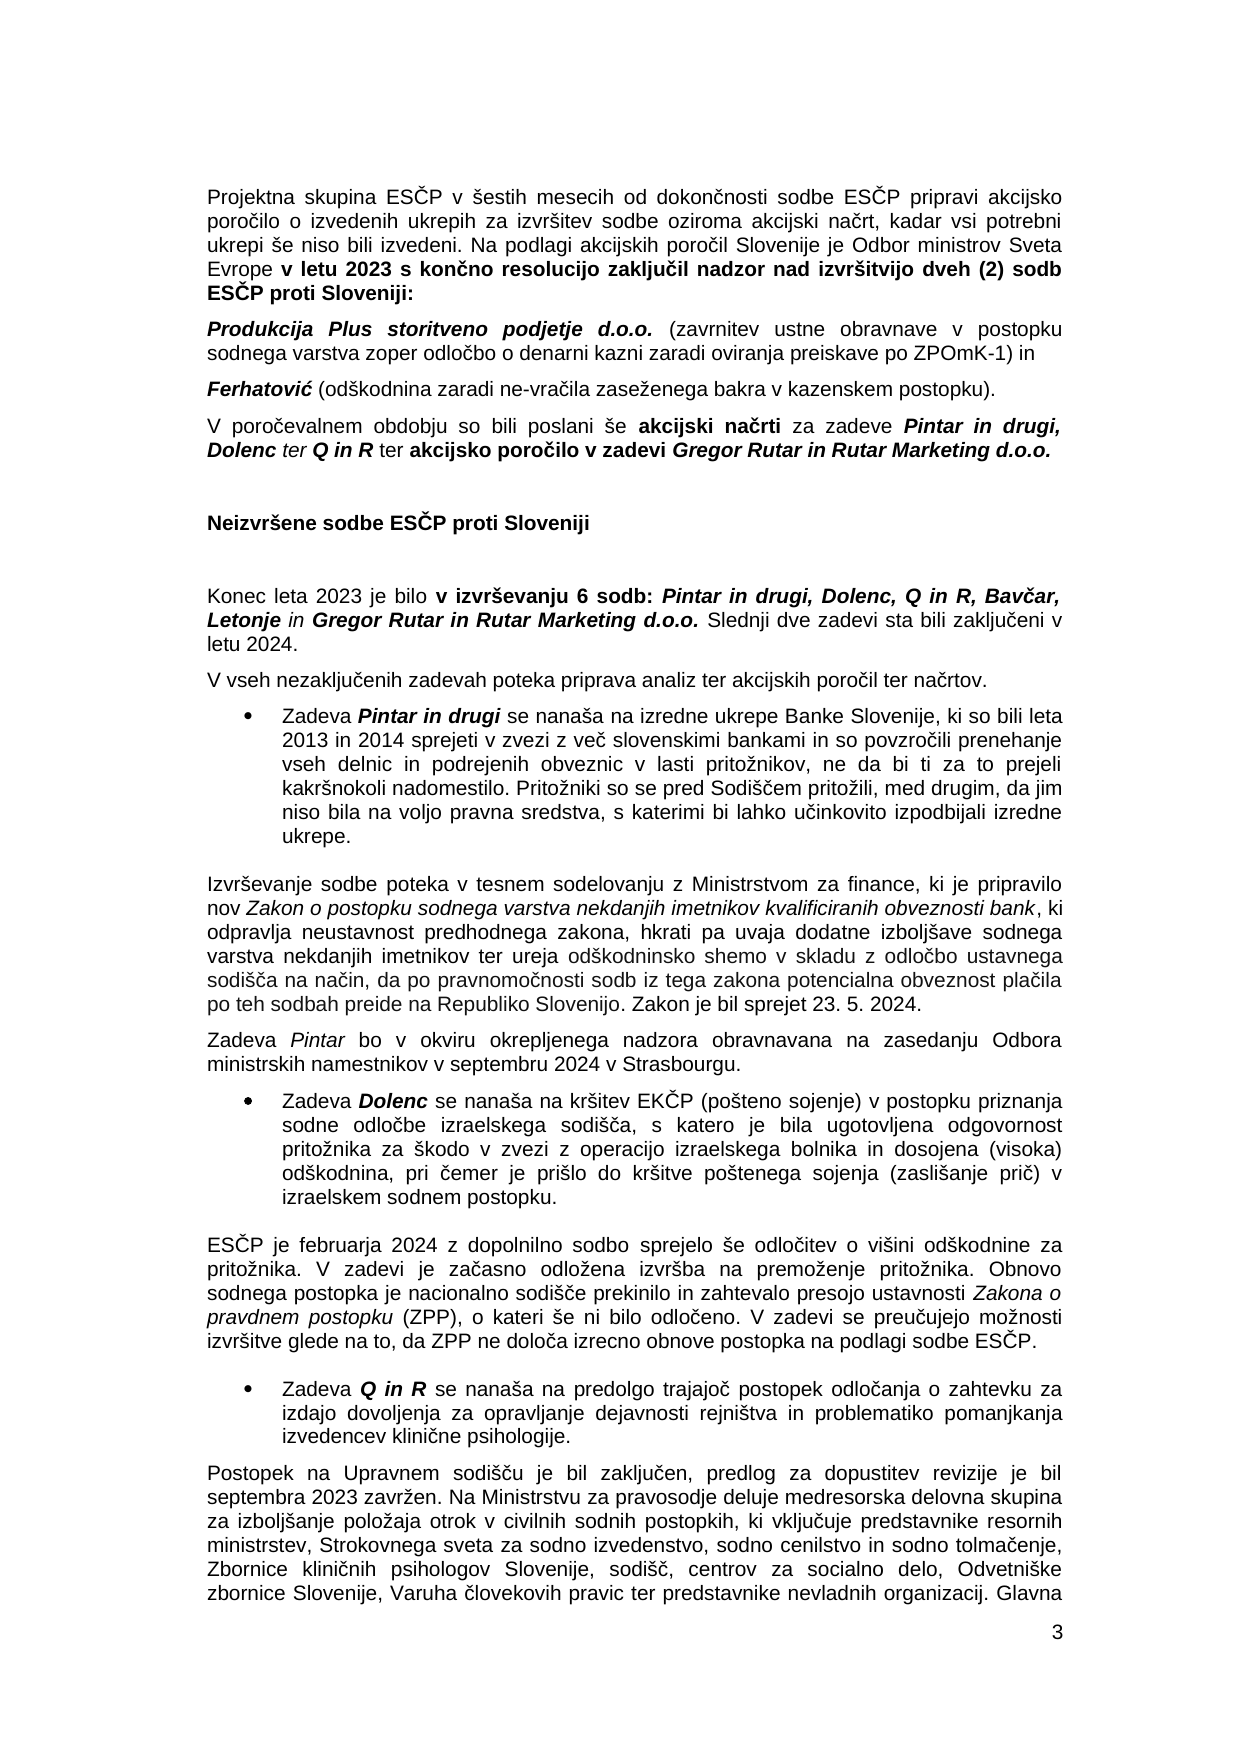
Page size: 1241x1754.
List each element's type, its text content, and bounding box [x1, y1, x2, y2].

text Konec leta 2023 je bilo v izvrševanju 6 sodb: Pintar in drugi, Dolenc, Q in R, Bavčar, Letonje in Gregor Rutar in Rutar Marketing d.o.o. Slednji dve zadevi sta bili zaključeni v letu 2024. [207, 583, 1063, 655]
text V vseh nezaključenih zadevah poteka priprava analiz ter akcijskih poročil ter načrtov. [207, 668, 1063, 692]
list Zadeva Q in R se nanaša na predolgo trajajoč postopek odločanja o zahtevku za izdajo dovoljenja za opravljanje dejavnosti rejništva in problematiko pomanjkanja izvedencev klinične psihologije. [244, 1376, 1063, 1448]
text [207, 1461, 1063, 1604]
text Neizvršene sodbe ESČP proti Sloveniji [207, 511, 1063, 534]
list Zadeva Dolenc se nanaša na kršitev EKČP (pošteno sojenje) v postopku priznanja sodne odločbe izraelskega sodišča, s katero je bila ugotovljena odgovornost pritožnika za škodo v zvezi z operacijo izraelskega bolnika in dosojena (visoka) odškodnina, pri čemer je prišlo do kršitve poštenega sojenja (zaslišanje prič) v izraelskem sodnem postopku. [244, 1089, 1063, 1209]
text Izvrševanje sodbe poteka v tesnem sodelovanju z Ministrstvom za finance, ki je pripravilo nov Zakon o postopku sodnega varstva nekdanjih imetnikov kvalificiranih obveznosti bank, ki odpravlja neustavnost predhodnega zakona, hkrati pa uvaja dodatne izboljšave sodnega varstva nekdanjih imetnikov ter ureja odškodninsko shemo v skladu z odločbo ustavnega sodišča na način, da po pravnomočnosti sodb iz tega zakona potencialna obveznost plačila po teh sodbah preide na Republiko Slovenijo. Zakon je bil sprejet 23. 5. 2024. [207, 872, 1063, 1016]
text Produkcija Plus storitveno podjetje d.o.o. (zavrnitev ustne obravnave v postopku sodnega varstva zoper odločbo o denarni kazni zaradi oviranja preiskave po ZPOmK-1) in [207, 317, 1063, 365]
text Zadeva Pintar bo v okviru okrepljenega nadzora obravnavana na zasedanju Odbora ministrskih namestnikov v septembru 2024 v Strasbourgu. [207, 1028, 1063, 1076]
text Projektna skupina ESČP v šestih mesecih od dokončnosti sodbe ESČP pripravi akcijsko poročilo o izvedenih ukrepih za izvršitev sodbe oziroma akcijski načrt, kadar vsi potrebni ukrepi še niso bili izvedeni. Na podlagi akcijskih poročil Slovenije je Odbor ministrov Sveta Evrope v letu 2023 s končno resolucijo zaključil nadzor nad izvršitvijo dveh (2) sodb ESČP proti Sloveniji: [207, 184, 1063, 304]
list Zadeva Pintar in drugi se nanaša na izredne ukrepe Banke Slovenije, ki so bili leta 2013 in 2014 sprejeti v zvezi z več slovenskimi bankami in so povzročili prenehanje vseh delnic in podrejenih obveznic v lasti pritožnikov, ne da bi ti za to prejeli kakršnokoli nadomestilo. Pritožniki so se pred Sodiščem pritožili, med drugim, da jim niso bila na voljo pravna sredstva, s katerimi bi lahko učinkovito izpodbijali izredne ukrepe. [244, 704, 1063, 848]
text ESČP je februarja 2024 z dopolnilno sodbo sprejelo še odločitev o višini odškodnine za pritožnika. V zadevi je začasno odložena izvršba na premoženje pritožnika. Obnovo sodnega postopka je nacionalno sodišče prekinilo in zahtevalo presojo ustavnosti Zakona o pravdnem postopku (ZPP), o kateri še ni bilo odločeno. V zadevi se preučujejo možnosti izvršitve glede na to, da ZPP ne določa izrecno obnove postopka na podlagi sodbe ESČP. [207, 1233, 1063, 1352]
text Ferhatović (odškodnina zaradi ne-vračila zaseženega bakra v kazenskem postopku). [207, 377, 1063, 401]
text V poročevalnem obdobju so bili poslani še akcijski načrti za zadeve Pintar in drugi, Dolenc ter Q in R ter akcijsko poročilo v zadevi Gregor Rutar in Rutar Marketing d.o.o. [207, 414, 1063, 462]
